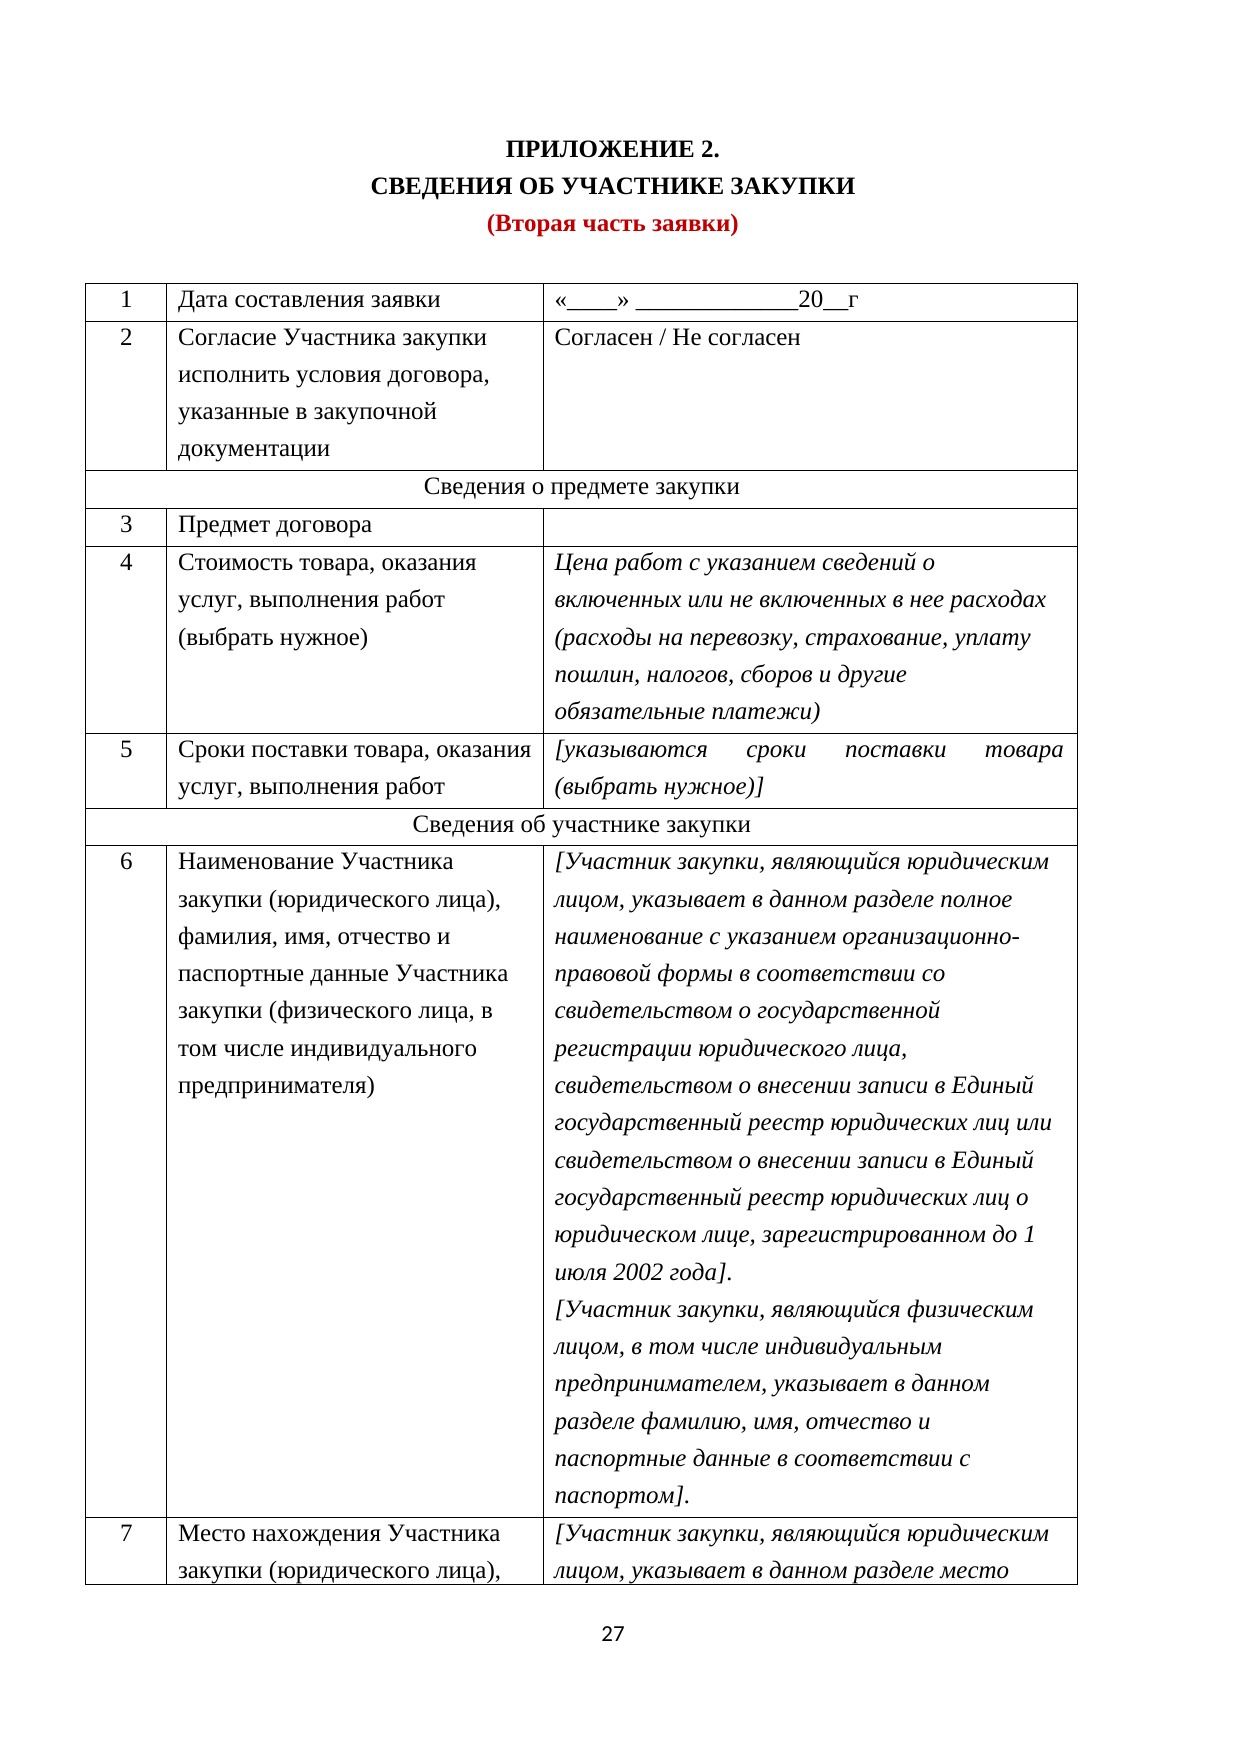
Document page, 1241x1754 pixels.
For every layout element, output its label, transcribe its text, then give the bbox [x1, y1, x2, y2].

table_cell 5 [86, 734, 166, 808]
table_cell Согласен / Не согласен [544, 322, 1077, 470]
table_cell Сроки поставки товара, оказания услуг, выполнения работ [167, 734, 543, 808]
table_cell 4 [86, 547, 166, 733]
table_cell [указываются сроки поставки товара (выбрать нужное)] [544, 734, 1077, 808]
text (Вторая часть заявки) [103, 208, 1122, 237]
table_cell 6 [86, 846, 166, 1517]
table_header Дата составления заявки [167, 284, 543, 321]
table_cell 3 [86, 509, 166, 546]
table_cell Сведения о предмете закупки [86, 471, 1077, 508]
table_cell 2 [86, 322, 166, 470]
table_cell Предмет договора [167, 509, 543, 546]
table_cell [544, 509, 1077, 546]
table_header 1 [86, 284, 166, 321]
table_cell Сведения об участнике закупки [86, 809, 1077, 845]
table_header «____» _____________20__г [544, 284, 1077, 321]
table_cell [167, 1518, 543, 1584]
table_cell [Участник закупки, являющийся юридическим лицом, указывает в данном разделе полное наименование с указанием организационно-правовой формы в соответствии со свидетельством о государственной регистрации юридического лица, свидетельством о внесении записи в Единый государственный реестр юридических лиц или свидетельством о внесении записи в Единый государственный реестр юридических лиц о юридическом лице, зарегистрированном до 1 июля 2002 года]. [Участник закупки, являющийся физическим лицом, в том числе индивидуальным предпринимателем, указывает в данном разделе фамилию, имя, отчество и паспортные данные в соответствии с паспортом]. [544, 846, 1077, 1517]
table_cell Наименование Участника закупки (юридического лица), фамилия, имя, отчество и паспортные данные Участника закупки (физического лица, в том числе индивидуального предпринимателя) [167, 846, 543, 1517]
table_cell Цена работ с указанием сведений о включенных или не включенных в нее расходах (расходы на перевозку, страхование, уплату пошлин, налогов, сборов и другие обязательные платежи) [544, 547, 1077, 733]
table_cell 7 [86, 1518, 166, 1584]
table_cell Стоимость товара, оказания услуг, выполнения работ (выбрать нужное) [167, 547, 543, 733]
table_cell Согласие Участника закупки исполнить условия договора, указанные в закупочной документации [167, 322, 543, 470]
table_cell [544, 1518, 1077, 1584]
text СВЕДЕНИЯ ОБ УЧАСТНИКЕ ЗАКУПКИ [103, 171, 1122, 200]
text ПРИЛОЖЕНИЕ 2. [103, 134, 1122, 163]
